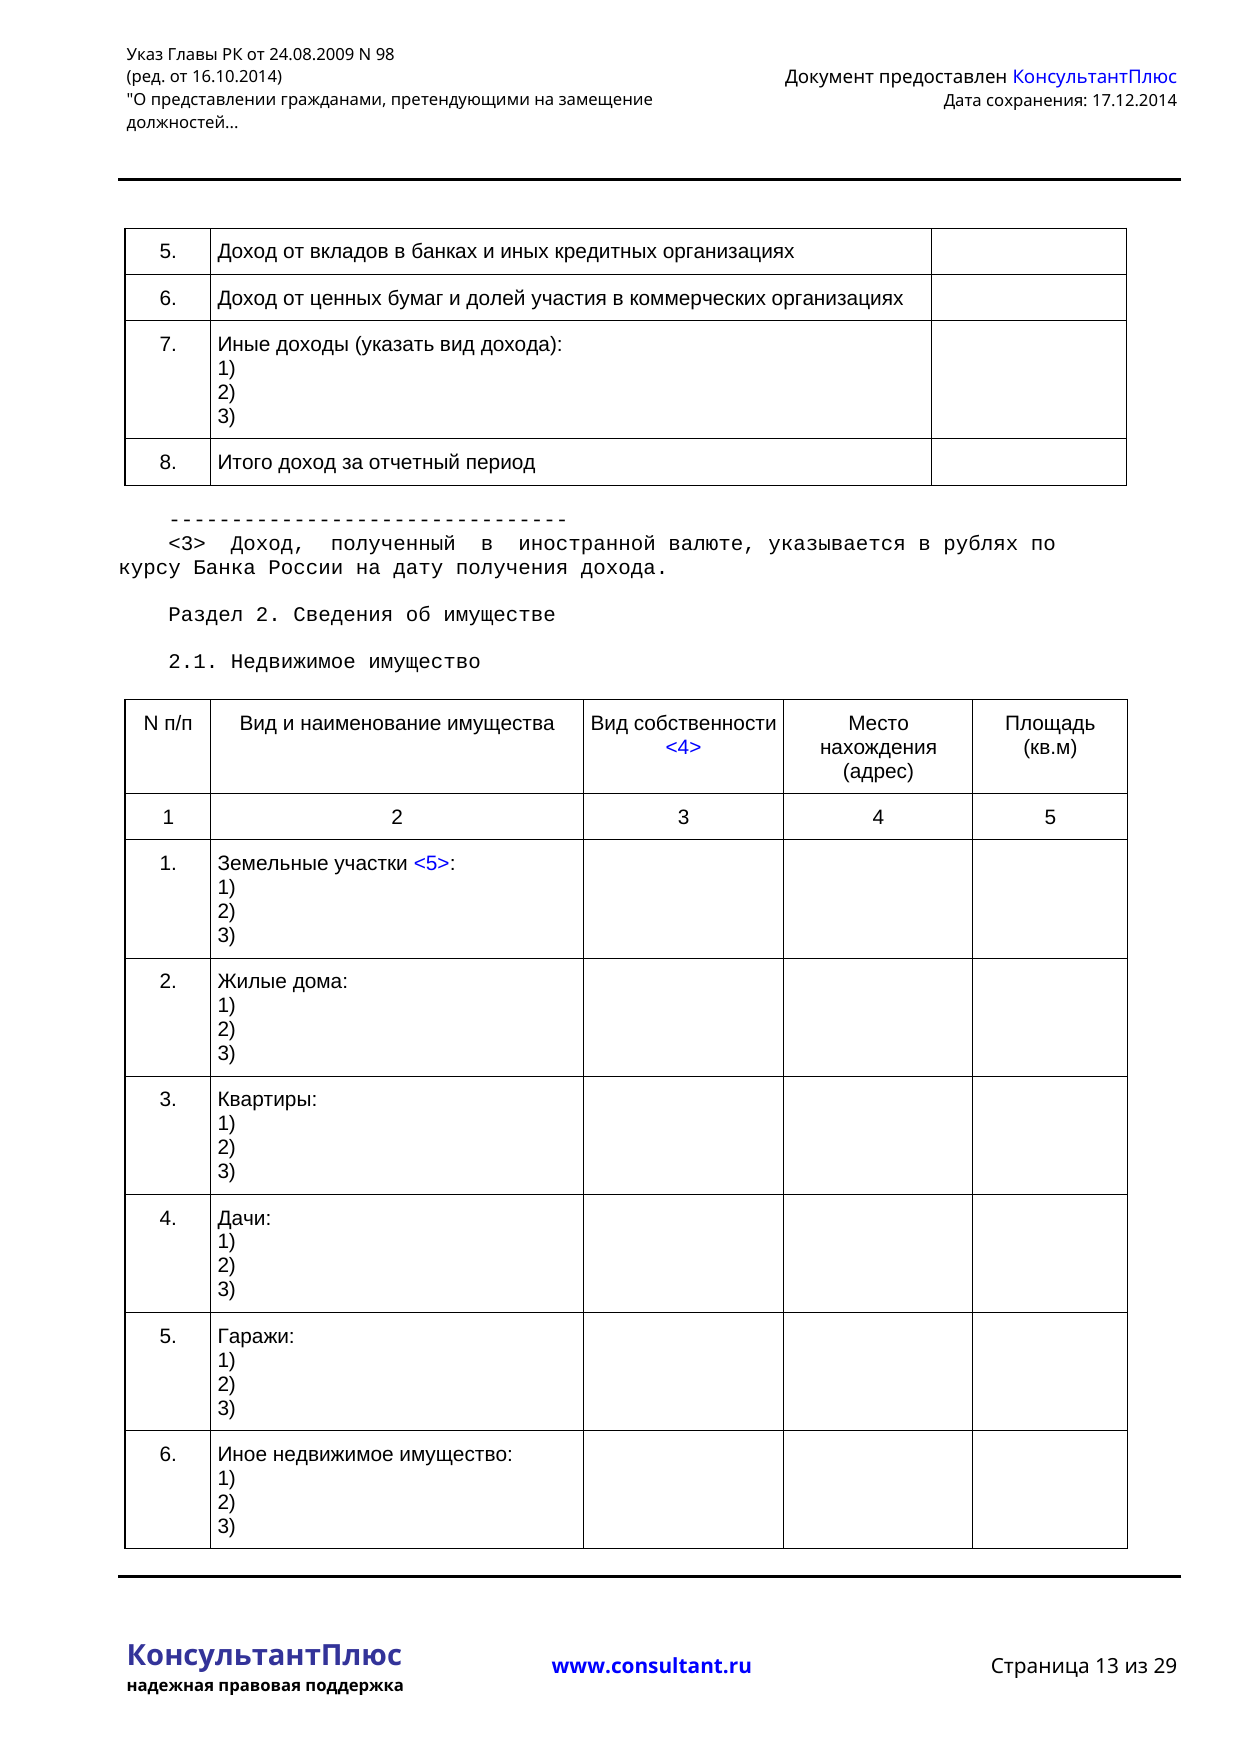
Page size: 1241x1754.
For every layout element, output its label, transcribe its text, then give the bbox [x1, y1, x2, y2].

table_cell 3. [126, 1077, 210, 1194]
text курсу Банка России на дату получения дохода. [118, 557, 1181, 580]
text -------------------------------- [118, 509, 1181, 533]
table_cell [584, 1195, 783, 1312]
table_cell Гаражи: 1) 2) 3) [211, 1313, 583, 1430]
table_cell [584, 1431, 783, 1548]
table_cell 2 [211, 794, 583, 839]
table_cell 1 [126, 794, 210, 839]
table_cell [784, 840, 972, 957]
table_cell [584, 1077, 783, 1194]
table_cell 4 [784, 794, 972, 839]
table_cell [973, 1077, 1127, 1194]
table_cell [784, 1431, 972, 1548]
table_cell [784, 959, 972, 1076]
table_cell Иные доходы (указать вид дохода): 1) 2) 3) [211, 321, 931, 438]
table_cell Дачи: 1) 2) 3) [211, 1195, 583, 1312]
table_cell [932, 321, 1126, 438]
table_cell [784, 1195, 972, 1312]
table_cell 5. [126, 229, 210, 274]
table_cell [932, 275, 1126, 320]
table_cell [584, 1313, 783, 1430]
table_cell [932, 439, 1126, 484]
table_cell [932, 229, 1126, 274]
table_cell Итого доход за отчетный период [211, 439, 931, 484]
table_cell 2. [126, 959, 210, 1076]
table_cell Квартиры: 1) 2) 3) [211, 1077, 583, 1194]
table_cell [973, 1313, 1127, 1430]
table_header N п/п [126, 700, 210, 793]
table_cell 5 [973, 794, 1127, 839]
table_cell 6. [126, 275, 210, 320]
table_cell 7. [126, 321, 210, 438]
table_header Вид собственности <4> [584, 700, 783, 793]
table_cell [973, 1431, 1127, 1548]
table_cell [784, 1313, 972, 1430]
text <3> Доход, полученный в иностранной валюте, указывается в рублях по [118, 533, 1181, 557]
table_cell 4. [126, 1195, 210, 1312]
table_cell [973, 959, 1127, 1076]
table_cell [973, 840, 1127, 957]
table_cell Жилые дома: 1) 2) 3) [211, 959, 583, 1076]
table_cell [584, 959, 783, 1076]
table_header Место нахождения (адрес) [784, 700, 972, 793]
table_cell 3 [584, 794, 783, 839]
text Раздел 2. Сведения об имуществе [118, 604, 1181, 628]
table_cell [784, 1077, 972, 1194]
table_header Вид и наименование имущества [211, 700, 583, 793]
table_cell 5. [126, 1313, 210, 1430]
table_header Площадь (кв.м) [973, 700, 1127, 793]
table_cell Земельные участки <5>: 1) 2) 3) [211, 840, 583, 957]
table_cell Иное недвижимое имущество: 1) 2) 3) [211, 1431, 583, 1548]
table_cell [973, 1195, 1127, 1312]
text 2.1. Недвижимое имущество [118, 651, 1181, 675]
table_cell 8. [126, 439, 210, 484]
table_cell Доход от вкладов в банках и иных кредитных организациях [211, 229, 931, 274]
table_cell 1. [126, 840, 210, 957]
table_cell Доход от ценных бумаг и долей участия в коммерческих организациях [211, 275, 931, 320]
table_cell [584, 840, 783, 957]
table_cell 6. [126, 1431, 210, 1548]
